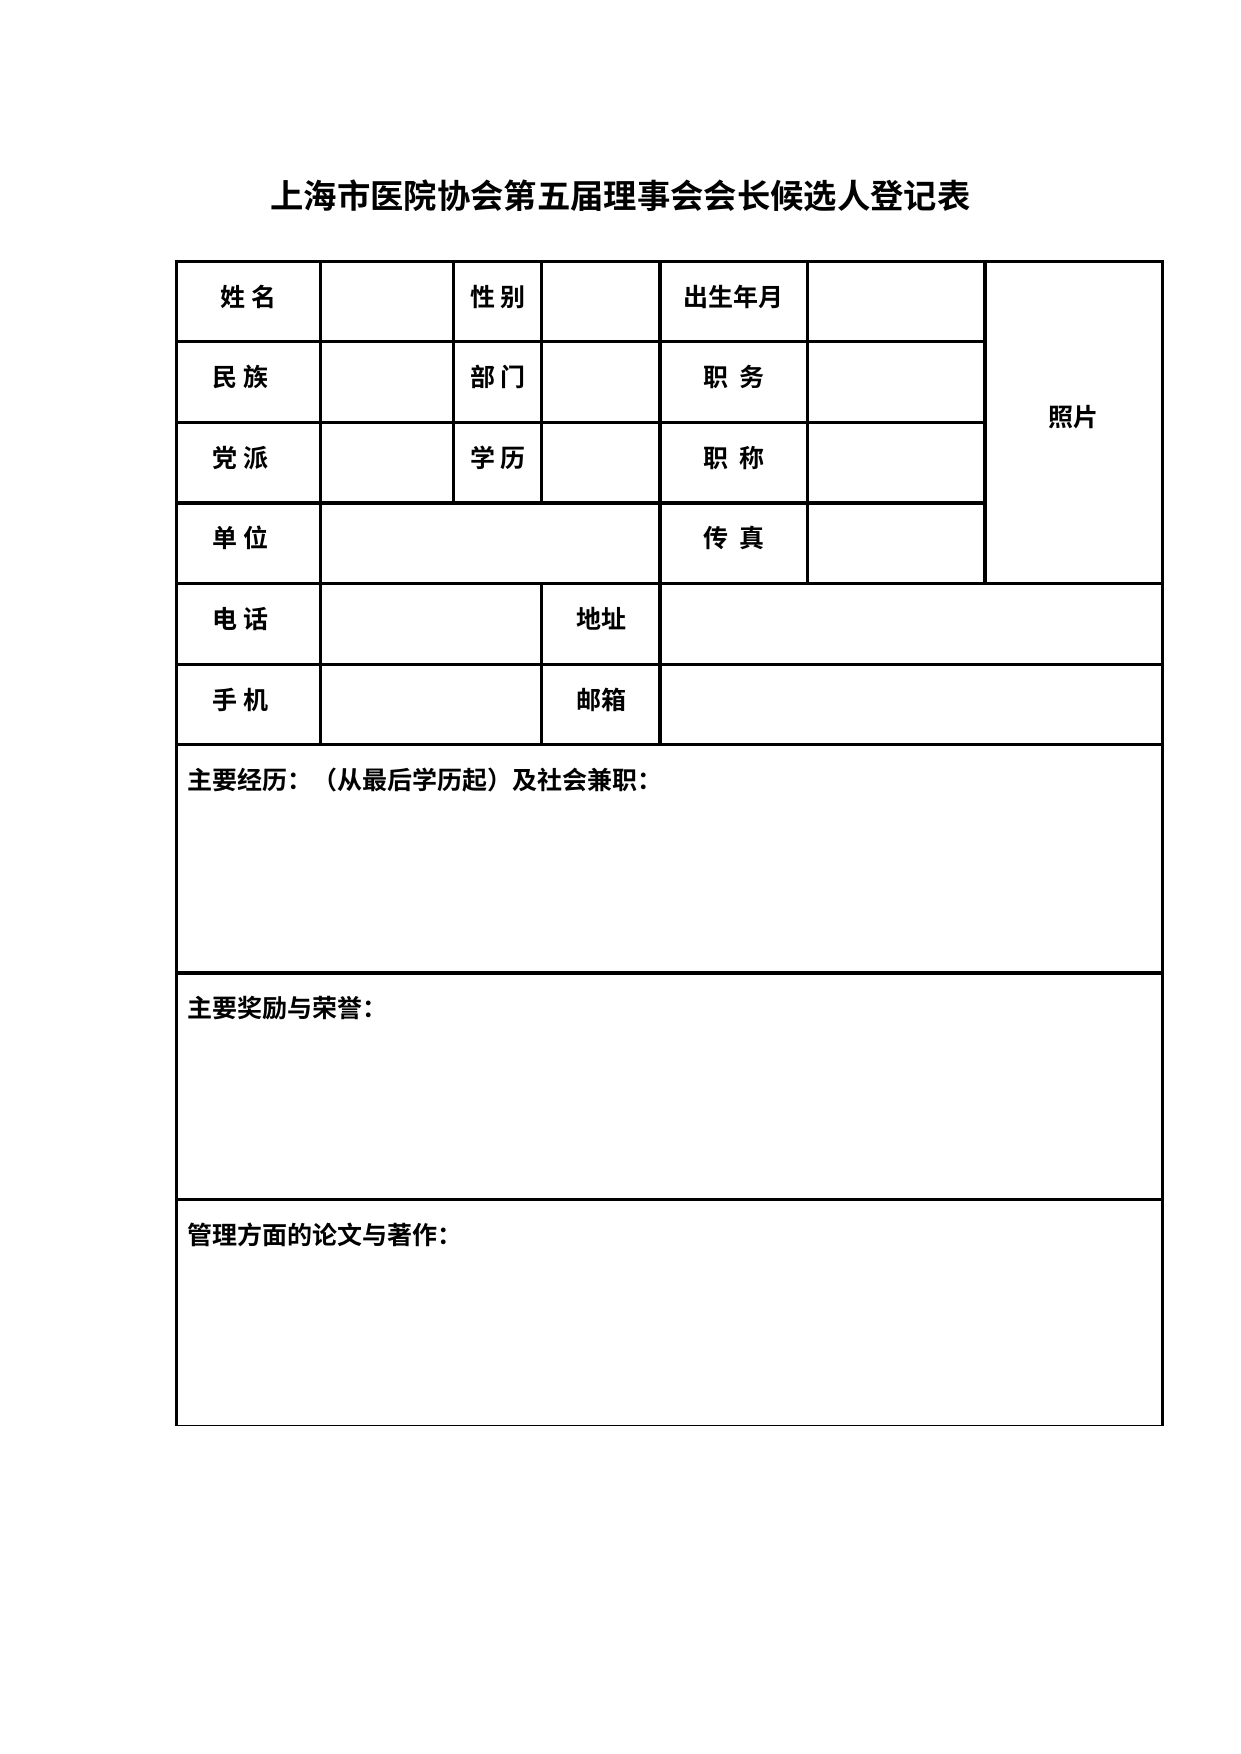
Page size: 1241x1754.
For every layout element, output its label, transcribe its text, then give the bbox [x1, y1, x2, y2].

table_cell 主要奖励与荣誉： [178, 975, 1161, 1198]
table_header 照片 [987, 263, 1161, 582]
table_cell [662, 666, 1161, 743]
table_cell 单 位 [178, 505, 319, 582]
table_cell 主要经历：（从最后学历起）及社会兼职： [178, 746, 1161, 971]
table_header 姓 名 [178, 263, 319, 340]
table_cell [322, 424, 452, 501]
table_cell 职 称 [662, 424, 806, 501]
table_header [322, 263, 452, 340]
table_cell [809, 343, 983, 421]
table_cell [322, 343, 452, 421]
table_cell 党 派 [178, 424, 319, 501]
table_cell 学 历 [455, 424, 540, 501]
table_cell 地址 [543, 585, 658, 663]
table_cell 民 族 [178, 343, 319, 421]
table_cell 电 话 [178, 585, 319, 663]
table_cell [322, 505, 658, 582]
table_cell [543, 424, 658, 501]
table_cell 职 务 [662, 343, 806, 421]
table_header 性 别 [455, 263, 540, 340]
table_header [543, 263, 658, 340]
table_cell 邮箱 [543, 666, 658, 743]
table_cell 手 机 [178, 666, 319, 743]
table_cell [543, 343, 658, 421]
table_cell 部 门 [455, 343, 540, 421]
table_cell 管理方面的论文与著作： [178, 1201, 1161, 1425]
table_cell [322, 585, 540, 663]
table_header 出生年月 [662, 263, 806, 340]
table_cell [662, 585, 1161, 663]
table_cell 传 真 [662, 505, 806, 582]
table_cell [322, 666, 540, 743]
table_cell [809, 505, 983, 582]
table_cell [809, 424, 983, 501]
table_header [809, 263, 983, 340]
text 上海市医院协会第五届理事会会长候选人登记表 [187, 162, 1053, 227]
